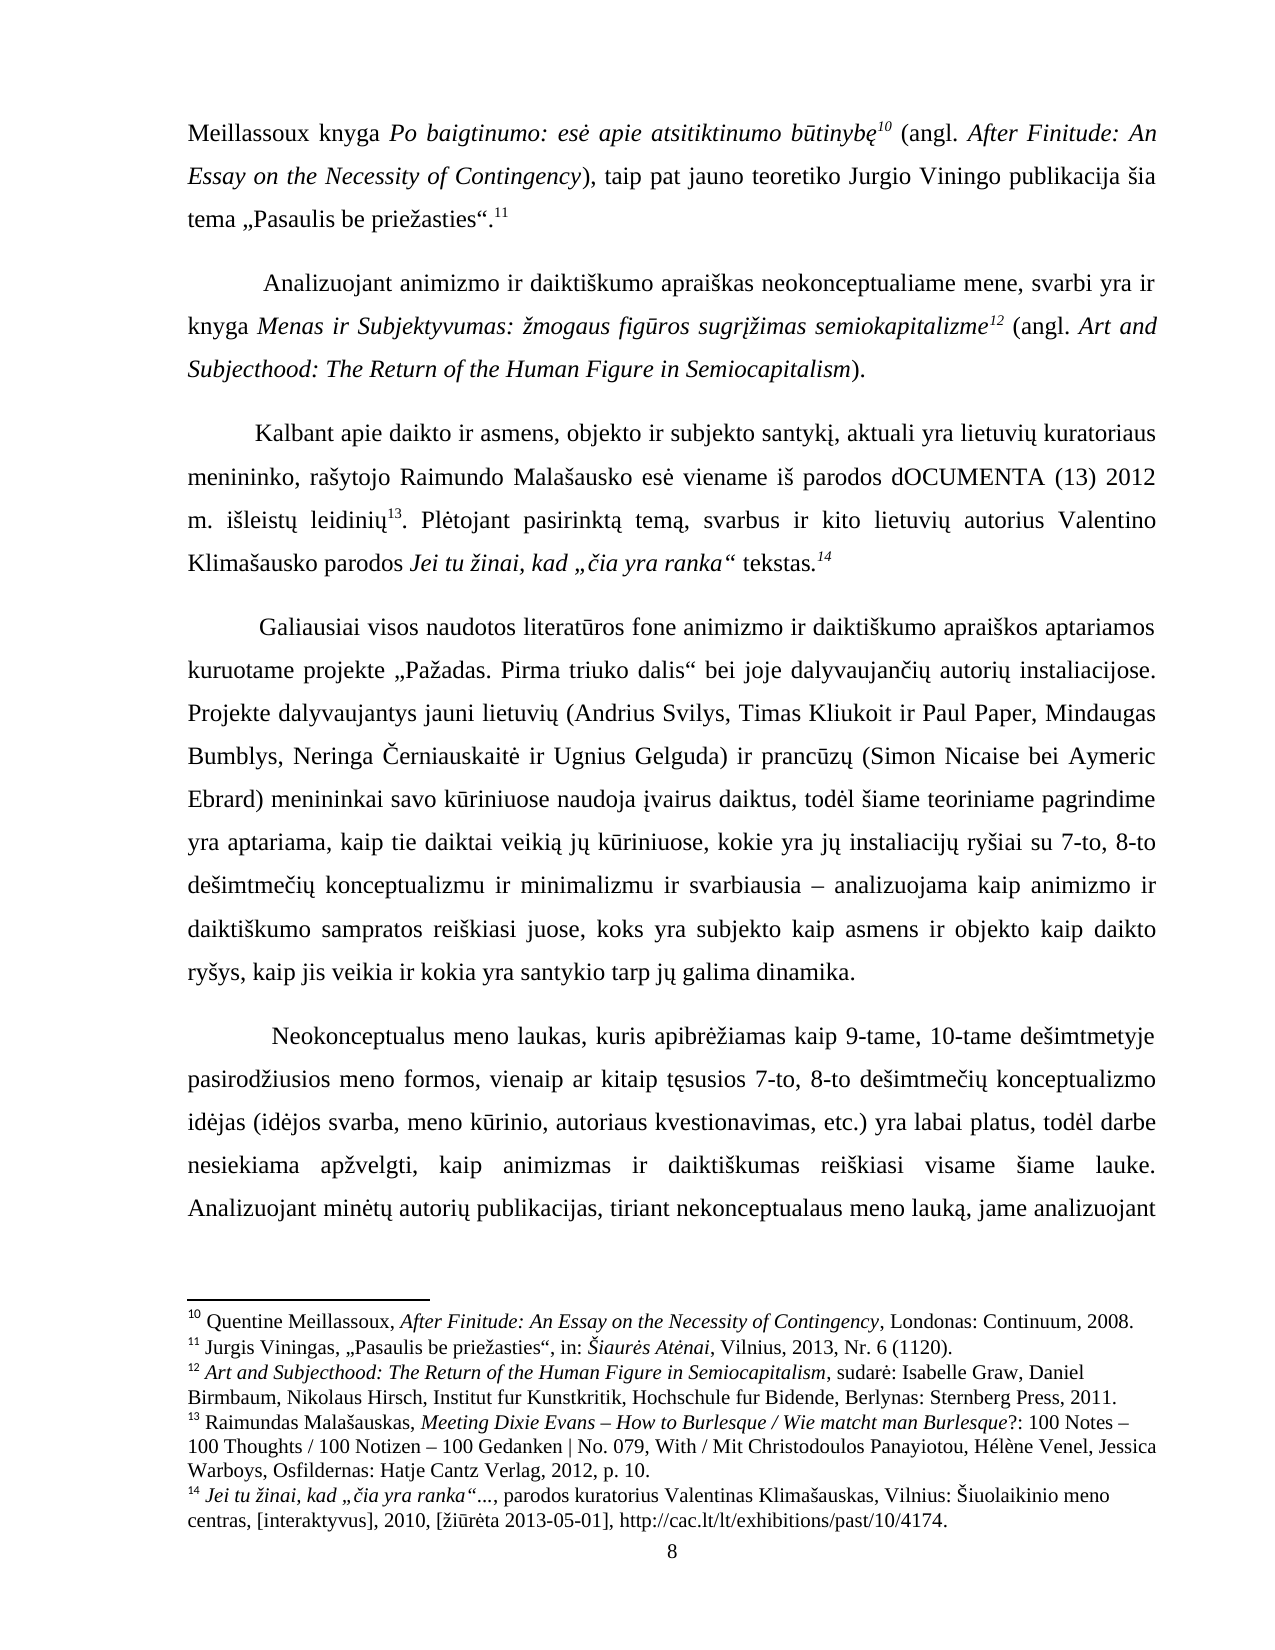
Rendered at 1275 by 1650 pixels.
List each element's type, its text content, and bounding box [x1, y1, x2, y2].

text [187, 1021, 1157, 1222]
text Analizuojant animizmo ir daiktiškumo apraiškas neokonceptualiame mene, svarbi yra ir knyga Menas ir Subjektyvumas: žmogaus figūros sugrįžimas semiokapitalizme (angl. Art and Subjecthood: The Return of the Human Figure in Semiocapitalism). [187, 268, 1157, 383]
text Kalbant apie daikto ir asmens, objekto ir subjekto santykį, aktuali yra lietuvių kuratoriaus menininko, rašytojo Raimundo Malašausko esė viename iš parodos dOCUMENTA (13) 2012 m. išleistų leidinių. Plėtojant pasirinktą temą, svarbus ir kito lietuvių autorius Valentino Klimašausko parodos Jei tu žinai, kad „čia yra ranka“ tekstas. [187, 418, 1157, 577]
text Analizuojant animizmo sampratą, pradeda nuo antropologo Edward‘o Burnett‘o Tylor‘o, įvedusio ją į religijotyrą. Tiriant animizmo ir daiktiškumo apraiškas antikos filosofijoje ir mitologijoje, svarbi yra lietuvių filosofo Arūno Sverdiolo 2007 m. knyga Kultūros filosofija bei Diedrich‘o Diedrichsen‘o esė „Animizmas, dematerializavimas ir naujasis negyvumo žavesys“ (angl. „Animism, Dereification, and New Charm of the Inanimate“). Kalbant apie kintančią animizmo sampratą svarbu paminėti psichoanalitiko Sigmund‘o Freud‘o 1919 m. esė „Nejauka“ (angl. „The Uncanny“). Tiriant animizmo ir daiktiškumo sampratas bei jų kaitą remiamasi šiuolaikinių kultūros teoretikų Diedrich‘o Diedrichsen‘o, Joshua Simon‘o publikacijomis. Analizuojant požiūrio į daiktą kaitą, daikto ir subjekto santykį „Spekuliatyviojo realizmo“ filosofijoje, remiamasi vieno iš pagrindinių šio judėjimo atstovo – Quentine‘o Meillassoux knyga Po baigtinumo: esė apie atsitiktinumo būtinybę (angl. After Finitude: An Essay on the Necessity of Contingency), taip pat jauno teoretiko Jurgio Viningo publikacija šia tema „Pasaulis be priežasties“. [187, 118, 1157, 233]
text Galiausiai visos naudotos literatūros fone animizmo ir daiktiškumo apraiškos aptariamos kuruotame projekte „Pažadas. Pirma triuko dalis“ bei joje dalyvaujančių autorių instaliacijose. Projekte dalyvaujantys jauni lietuvių (Andrius Svilys, Timas Kliukoit ir Paul Paper, Mindaugas Bumblys, Neringa Černiauskaitė ir Ugnius Gelguda) ir prancūzų (Simon Nicaise bei Aymeric Ebrard) menininkai savo kūriniuose naudoja įvairus daiktus, todėl šiame teoriniame pagrindime yra aptariama, kaip tie daiktai veikią jų kūriniuose, kokie yra jų instaliacijų ryšiai su 7-to, 8-to dešimtmečių konceptualizmu ir minimalizmu ir svarbiausia – analizuojama kaip animizmo ir daiktiškumo sampratos reiškiasi juose, koks yra subjekto kaip asmens ir objekto kaip daikto ryšys, kaip jis veikia ir kokia yra santykio tarp jų galima dinamika. [187, 612, 1157, 986]
